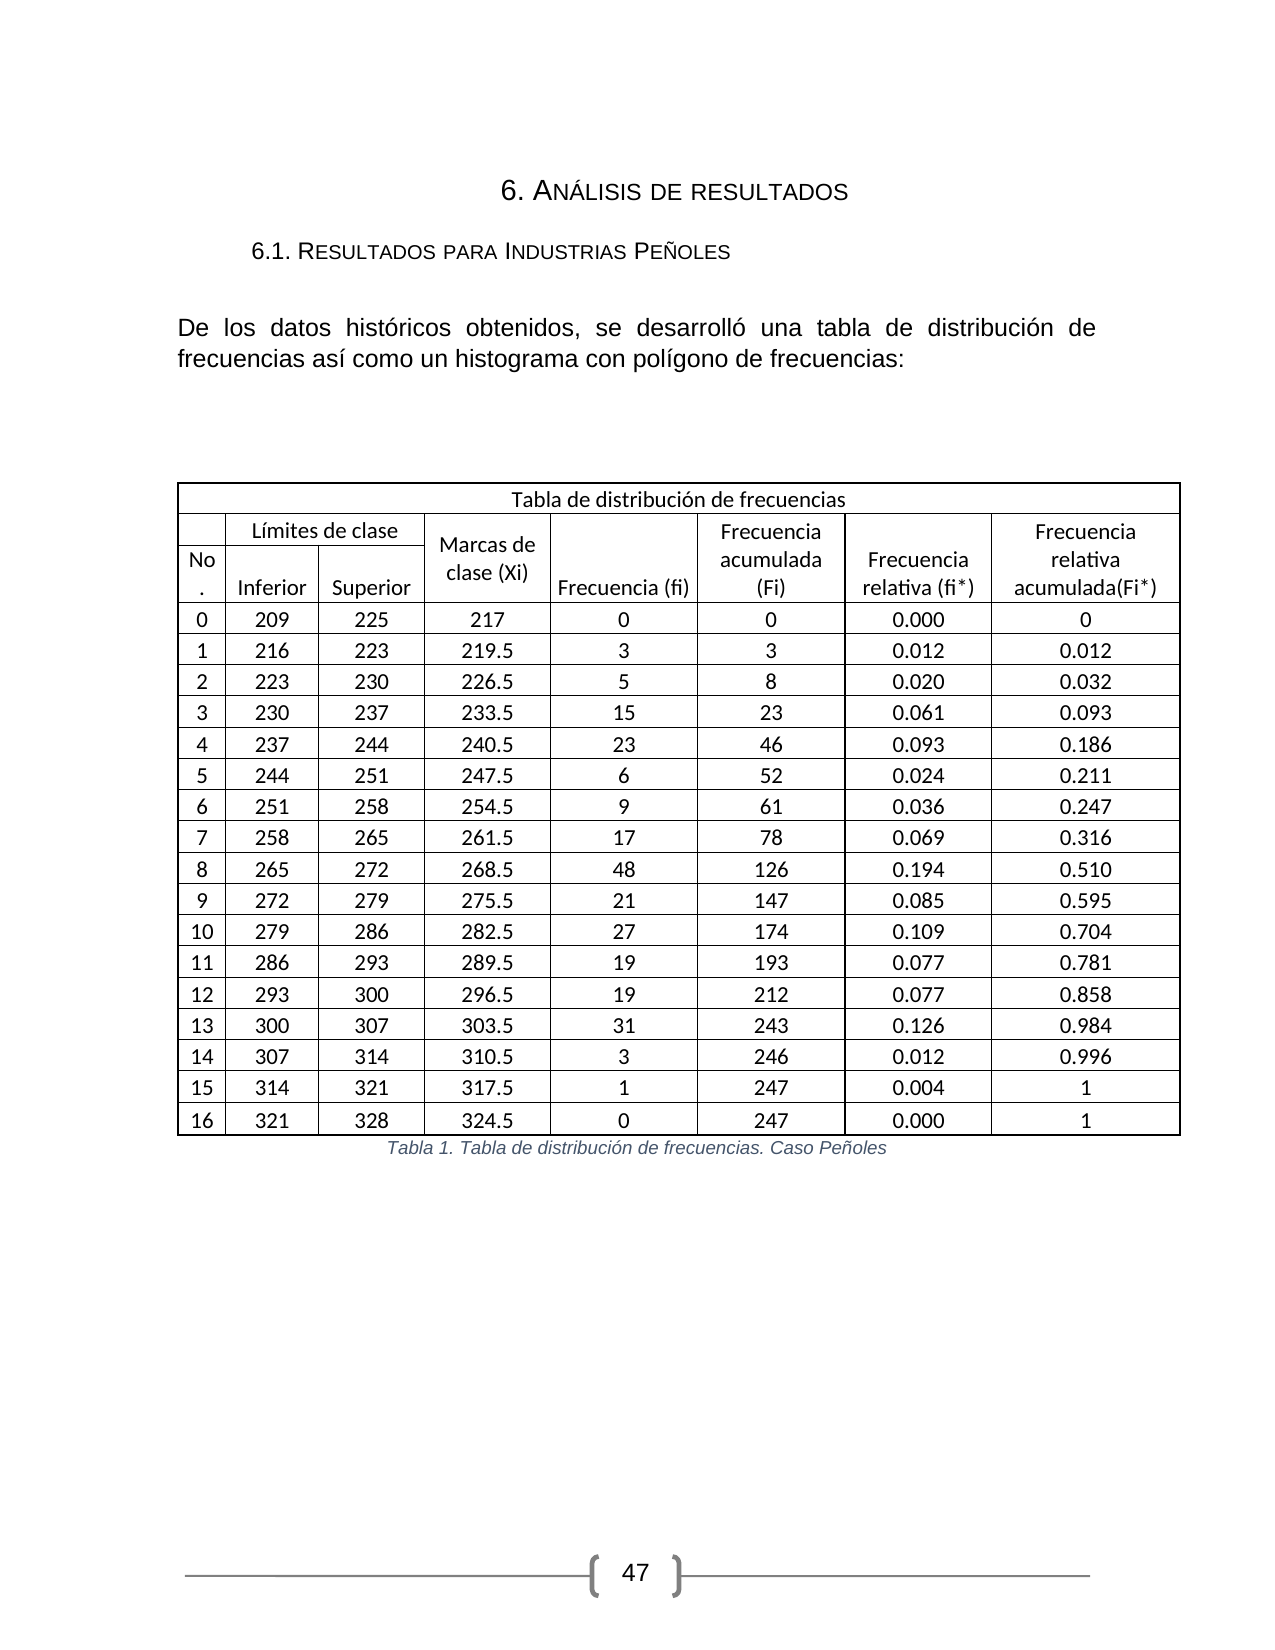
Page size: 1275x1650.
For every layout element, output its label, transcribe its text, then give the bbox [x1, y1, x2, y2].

table_cell 0.061 [846, 696, 991, 727]
table_cell 31 [551, 1009, 697, 1039]
table_cell 19 [551, 978, 697, 1008]
table_cell 0.595 [992, 884, 1179, 914]
table_cell 7 [179, 821, 225, 852]
table_cell 314 [226, 1071, 318, 1102]
table_cell Inferior [226, 546, 318, 602]
table_cell 0.211 [992, 759, 1179, 789]
table_cell 0.704 [992, 915, 1179, 945]
table_cell Frecuencia relativa acumulada(Fi*) [992, 514, 1179, 602]
table_cell 258 [319, 790, 424, 820]
table_cell 251 [226, 790, 318, 820]
table_cell 0.000 [846, 1103, 991, 1134]
table_cell 310.5 [425, 1040, 550, 1070]
table_cell 147 [698, 884, 844, 914]
table_cell 0.781 [992, 946, 1179, 977]
table_cell 247 [698, 1071, 844, 1102]
table_cell 275.5 [425, 884, 550, 914]
table_cell 0.004 [846, 1071, 991, 1102]
table_cell 1 [992, 1103, 1179, 1134]
table_cell 265 [319, 821, 424, 852]
table_cell 8 [698, 665, 844, 695]
table_cell 324.5 [425, 1103, 550, 1134]
table_cell 17 [551, 821, 697, 852]
table_cell 19 [551, 946, 697, 977]
table_cell 46 [698, 728, 844, 758]
table_cell 0.984 [992, 1009, 1179, 1039]
table_cell 0.000 [846, 603, 991, 633]
table_cell Frecuencia (fi) [551, 514, 697, 602]
table_cell 6 [179, 790, 225, 820]
table_cell 244 [226, 759, 318, 789]
table_cell 0.036 [846, 790, 991, 820]
table_cell 0.194 [846, 853, 991, 883]
table_cell 0.077 [846, 978, 991, 1008]
subtitle 6.1. Resultados para Industrias Peñoles [177, 236, 1098, 264]
table_cell 223 [226, 665, 318, 695]
table_cell 3 [698, 634, 844, 664]
table_cell 286 [319, 915, 424, 945]
table_cell 286 [226, 946, 318, 977]
table_cell 244 [319, 728, 424, 758]
table_cell 237 [226, 728, 318, 758]
table_cell Frecuencia acumulada (Fi) [698, 514, 844, 602]
table_cell 261.5 [425, 821, 550, 852]
table_cell 0 [698, 603, 844, 633]
table_cell 230 [226, 696, 318, 727]
table_cell 0.093 [846, 728, 991, 758]
table_cell 279 [319, 884, 424, 914]
table_cell 16 [179, 1103, 225, 1134]
table_cell 296.5 [425, 978, 550, 1008]
table_cell 209 [226, 603, 318, 633]
table_cell [179, 514, 225, 544]
table_cell 0.085 [846, 884, 991, 914]
table_cell 6 [551, 759, 697, 789]
table_cell 0.316 [992, 821, 1179, 852]
table_cell 0.126 [846, 1009, 991, 1039]
table_cell 15 [551, 696, 697, 727]
table_cell 240.5 [425, 728, 550, 758]
table_cell 217 [425, 603, 550, 633]
table_cell 0.077 [846, 946, 991, 977]
table_cell 272 [319, 853, 424, 883]
table_cell 1 [551, 1071, 697, 1102]
table_cell 3 [179, 696, 225, 727]
table_cell 219.5 [425, 634, 550, 664]
table_cell 0 [992, 603, 1179, 633]
table_cell 307 [319, 1009, 424, 1039]
table_cell 0.032 [992, 665, 1179, 695]
table_cell 61 [698, 790, 844, 820]
table_cell 126 [698, 853, 844, 883]
table_cell 279 [226, 915, 318, 945]
table_cell 237 [319, 696, 424, 727]
table_cell 247.5 [425, 759, 550, 789]
table_cell 0.012 [846, 1040, 991, 1070]
table_header Tabla de distribución de frecuencias [179, 484, 1179, 513]
table_cell 243 [698, 1009, 844, 1039]
table_cell 52 [698, 759, 844, 789]
table_cell 2 [179, 665, 225, 695]
table_cell 78 [698, 821, 844, 852]
table_cell 0.858 [992, 978, 1179, 1008]
table_cell 230 [319, 665, 424, 695]
table_cell 8 [179, 853, 225, 883]
table_cell 307 [226, 1040, 318, 1070]
table_cell 3 [551, 1040, 697, 1070]
table_cell Superior [319, 546, 424, 602]
table_cell 0.020 [846, 665, 991, 695]
table_cell Límites de clase [226, 514, 424, 544]
table_cell 0.109 [846, 915, 991, 945]
table_cell 265 [226, 853, 318, 883]
table_cell 300 [226, 1009, 318, 1039]
text De los datos históricos obtenidos, se desarrolló una tabla de distribución de frecuencias así como un histograma con polígono de frecuencias: [177, 313, 1098, 373]
table_cell 23 [698, 696, 844, 727]
table_cell Marcas de clase (Xi) [425, 514, 550, 602]
table_cell 321 [226, 1103, 318, 1134]
table_cell 293 [226, 978, 318, 1008]
table_cell 1 [179, 634, 225, 664]
table_cell 254.5 [425, 790, 550, 820]
table_cell 13 [179, 1009, 225, 1039]
table_cell 0.012 [992, 634, 1179, 664]
table_cell 321 [319, 1071, 424, 1102]
table_cell 0.996 [992, 1040, 1179, 1070]
table_cell 314 [319, 1040, 424, 1070]
table_cell 247 [698, 1103, 844, 1134]
table_cell 226.5 [425, 665, 550, 695]
table_cell 23 [551, 728, 697, 758]
table_cell 48 [551, 853, 697, 883]
table_cell 258 [226, 821, 318, 852]
table_cell 328 [319, 1103, 424, 1134]
table_cell 0 [551, 603, 697, 633]
table_cell 193 [698, 946, 844, 977]
table_cell 0.024 [846, 759, 991, 789]
table_cell 272 [226, 884, 318, 914]
subtitle 6. Análisis de resultados [251, 173, 1098, 206]
table_cell 282.5 [425, 915, 550, 945]
table_cell 0.510 [992, 853, 1179, 883]
table_cell 233.5 [425, 696, 550, 727]
table_cell 246 [698, 1040, 844, 1070]
table_cell 303.5 [425, 1009, 550, 1039]
table_cell 9 [179, 884, 225, 914]
table_cell 3 [551, 634, 697, 664]
table_cell 251 [319, 759, 424, 789]
table_cell 0.069 [846, 821, 991, 852]
table_cell 317.5 [425, 1071, 550, 1102]
table_cell 5 [551, 665, 697, 695]
table_cell 27 [551, 915, 697, 945]
table_cell 0 [551, 1103, 697, 1134]
table_cell 12 [179, 978, 225, 1008]
table_cell 14 [179, 1040, 225, 1070]
table_cell 21 [551, 884, 697, 914]
table_cell 15 [179, 1071, 225, 1102]
table_cell 0 [179, 603, 225, 633]
table_cell 225 [319, 603, 424, 633]
table_cell 0.012 [846, 634, 991, 664]
table_cell 0.247 [992, 790, 1179, 820]
table_cell 174 [698, 915, 844, 945]
table_cell 9 [551, 790, 697, 820]
table_cell 268.5 [425, 853, 550, 883]
table_cell 300 [319, 978, 424, 1008]
table_cell 5 [179, 759, 225, 789]
table_cell 0.093 [992, 696, 1179, 727]
table_cell 11 [179, 946, 225, 977]
table_cell 0.186 [992, 728, 1179, 758]
table_cell 223 [319, 634, 424, 664]
table_cell Frecuencia relativa (fi*) [846, 514, 991, 602]
table_cell 4 [179, 728, 225, 758]
table_cell No. [179, 546, 225, 602]
table_cell 1 [992, 1071, 1179, 1102]
table_cell 10 [179, 915, 225, 945]
table_cell 212 [698, 978, 844, 1008]
table_cell 289.5 [425, 946, 550, 977]
table_cell 293 [319, 946, 424, 977]
table_cell 216 [226, 634, 318, 664]
